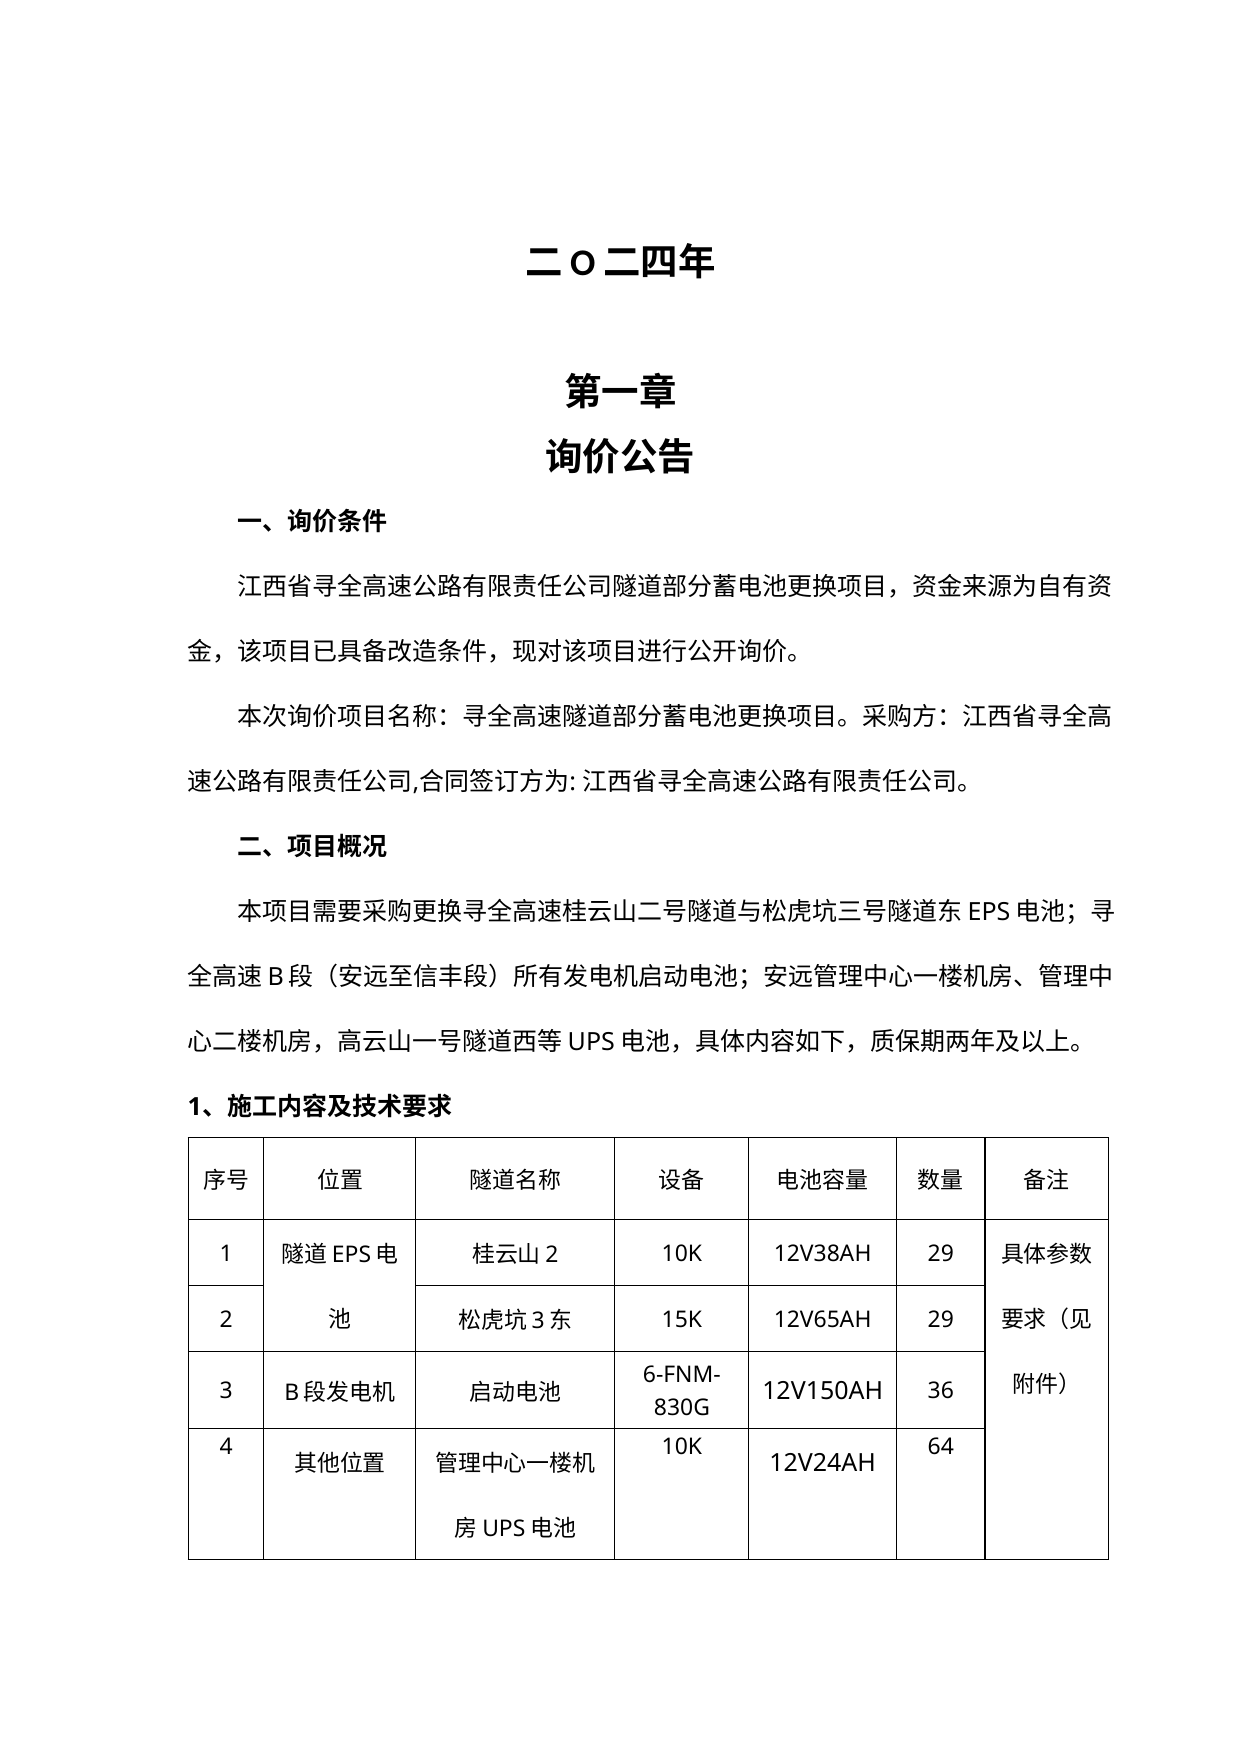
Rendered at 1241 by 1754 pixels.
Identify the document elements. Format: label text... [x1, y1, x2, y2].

table_header 设备 [615, 1138, 748, 1219]
table_cell 启动电池 [416, 1352, 614, 1428]
text 二、项目概况 [187, 812, 1053, 877]
table_cell 1 [189, 1220, 263, 1285]
text 本次询价项目名称：寻全高速隧道部分蓄电池更换项目。采购方：江西省寻全高速公路有限责任公司,合同签订方为: 江西省寻全高速公路有限责任公司。 [187, 682, 1132, 812]
table_cell 12V150AH [749, 1352, 896, 1428]
table_cell 具体参数要求（见附件） [986, 1220, 1108, 1559]
table_cell 管理中心一楼机房UPS电池 [416, 1429, 614, 1559]
text 第一章 [187, 357, 1053, 422]
table_cell 29 [897, 1220, 984, 1285]
table_header 电池容量 [749, 1138, 896, 1219]
table_cell 6-FNM-830G [615, 1352, 748, 1428]
text 二O二四年 [187, 227, 1053, 292]
text 本项目需要采购更换寻全高速桂云山二号隧道与松虎坑三号隧道东EPS电池；寻全高速B段（安远至信丰段）所有发电机启动电池；安远管理中心一楼机房、管理中心二楼机房，高云山一号隧道西等UPS电池，具体内容如下，质保期两年及以上。 [187, 877, 1132, 1072]
table_header 隧道名称 [416, 1138, 614, 1219]
text 江西省寻全高速公路有限责任公司隧道部分蓄电池更换项目，资金来源为自有资金，该项目已具备改造条件，现对该项目进行公开询价。 [187, 552, 1132, 682]
table_cell 64 [897, 1429, 984, 1559]
text 一、询价条件 [187, 487, 1053, 552]
table_cell 松虎坑3东 [416, 1286, 614, 1351]
table_cell B段发电机 [264, 1352, 415, 1428]
table_cell 36 [897, 1352, 984, 1428]
table_cell 10K [615, 1429, 748, 1559]
table_header 序号 [189, 1138, 263, 1219]
table_header 备注 [986, 1138, 1108, 1219]
table_cell 其他位置 [264, 1429, 415, 1559]
table_cell 隧道EPS电池 [264, 1220, 415, 1351]
table_header 位置 [264, 1138, 415, 1219]
table_cell 15K [615, 1286, 748, 1351]
text 1、施工内容及技术要求 [187, 1072, 1053, 1137]
table_cell 4 [189, 1429, 263, 1559]
table_cell 10K [615, 1220, 748, 1285]
text 询价公告 [187, 422, 1053, 487]
table_cell 12V65AH [749, 1286, 896, 1351]
table_cell 3 [189, 1352, 263, 1428]
table_cell 29 [897, 1286, 984, 1351]
table_cell 桂云山2 [416, 1220, 614, 1285]
table_cell 2 [189, 1286, 263, 1351]
table_cell 12V38AH [749, 1220, 896, 1285]
table_header 数量 [897, 1138, 984, 1219]
table_cell 12V24AH [749, 1429, 896, 1559]
